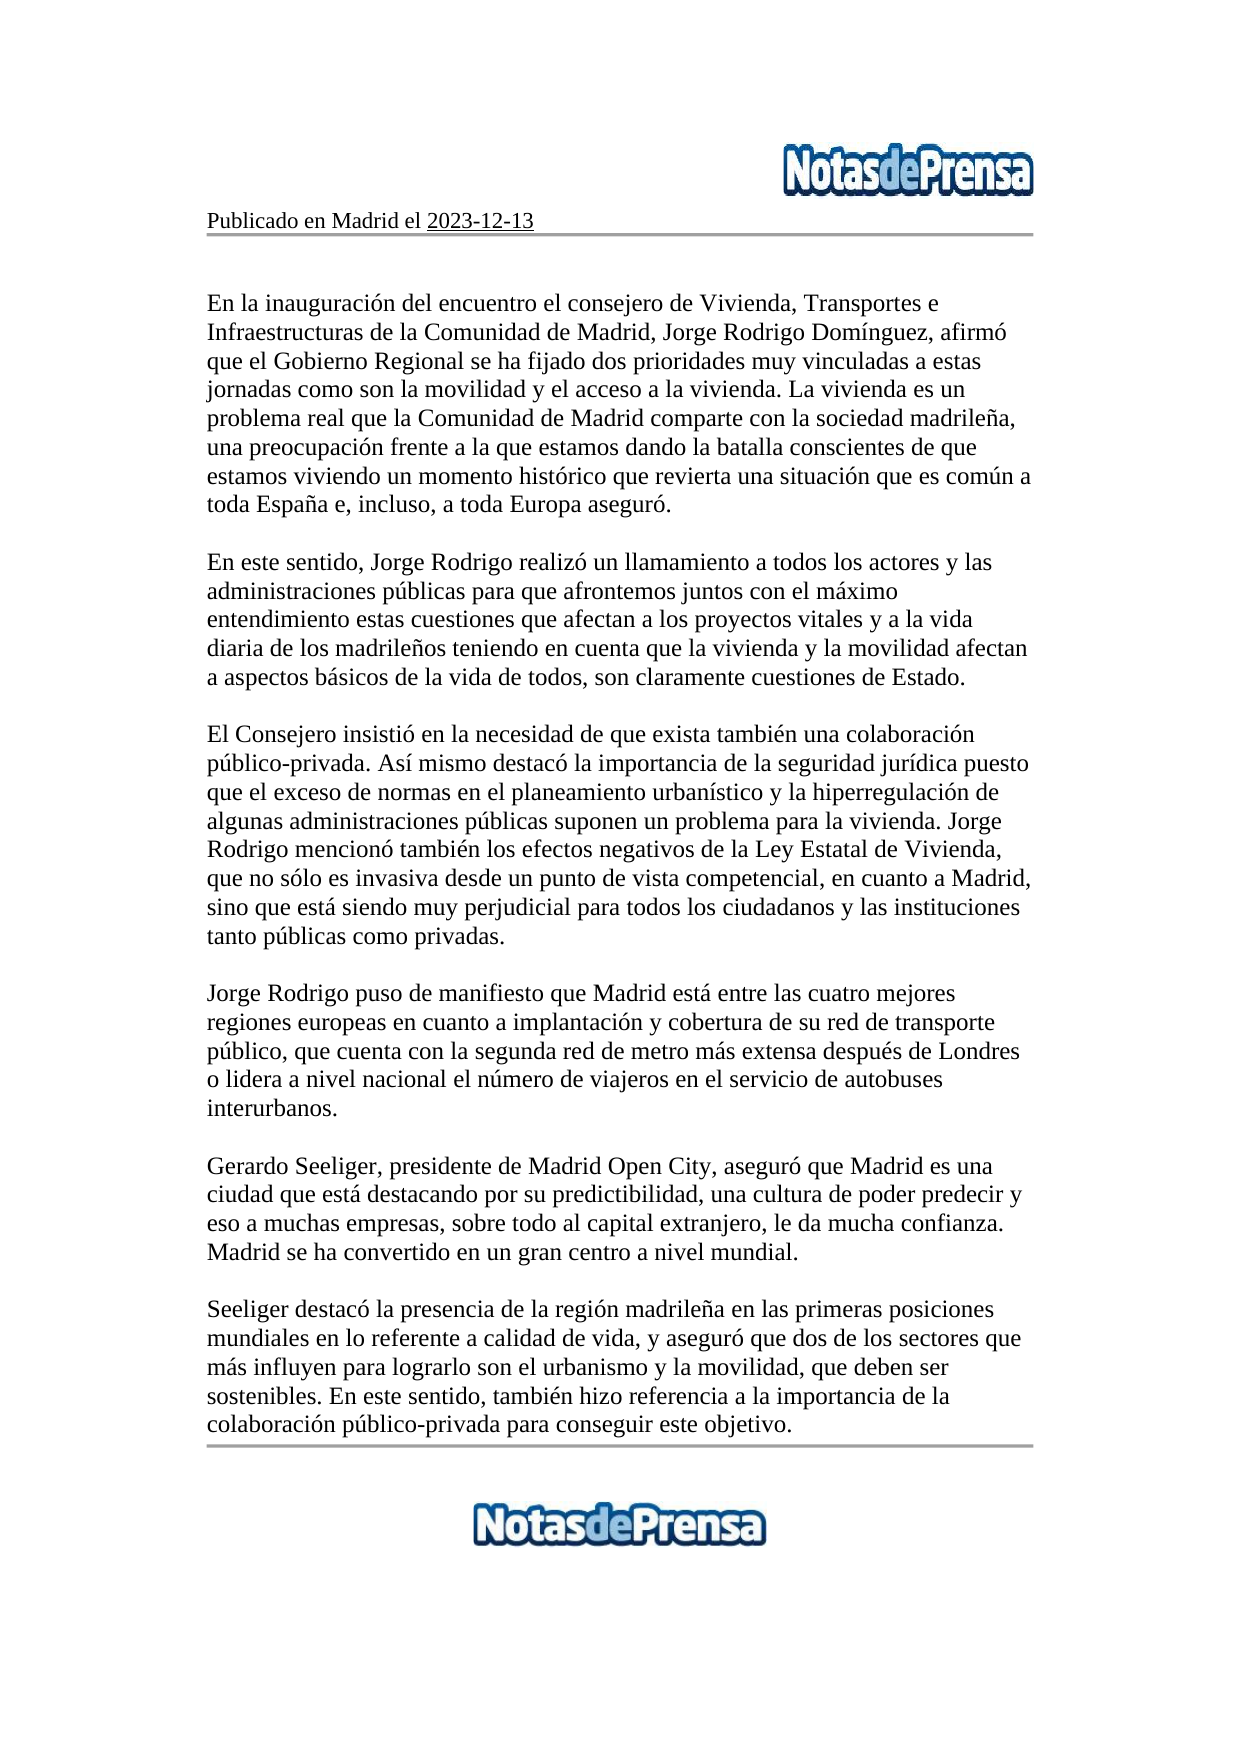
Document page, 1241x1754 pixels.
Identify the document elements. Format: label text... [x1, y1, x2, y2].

picture [783, 142, 1034, 199]
picture [473, 1501, 767, 1548]
